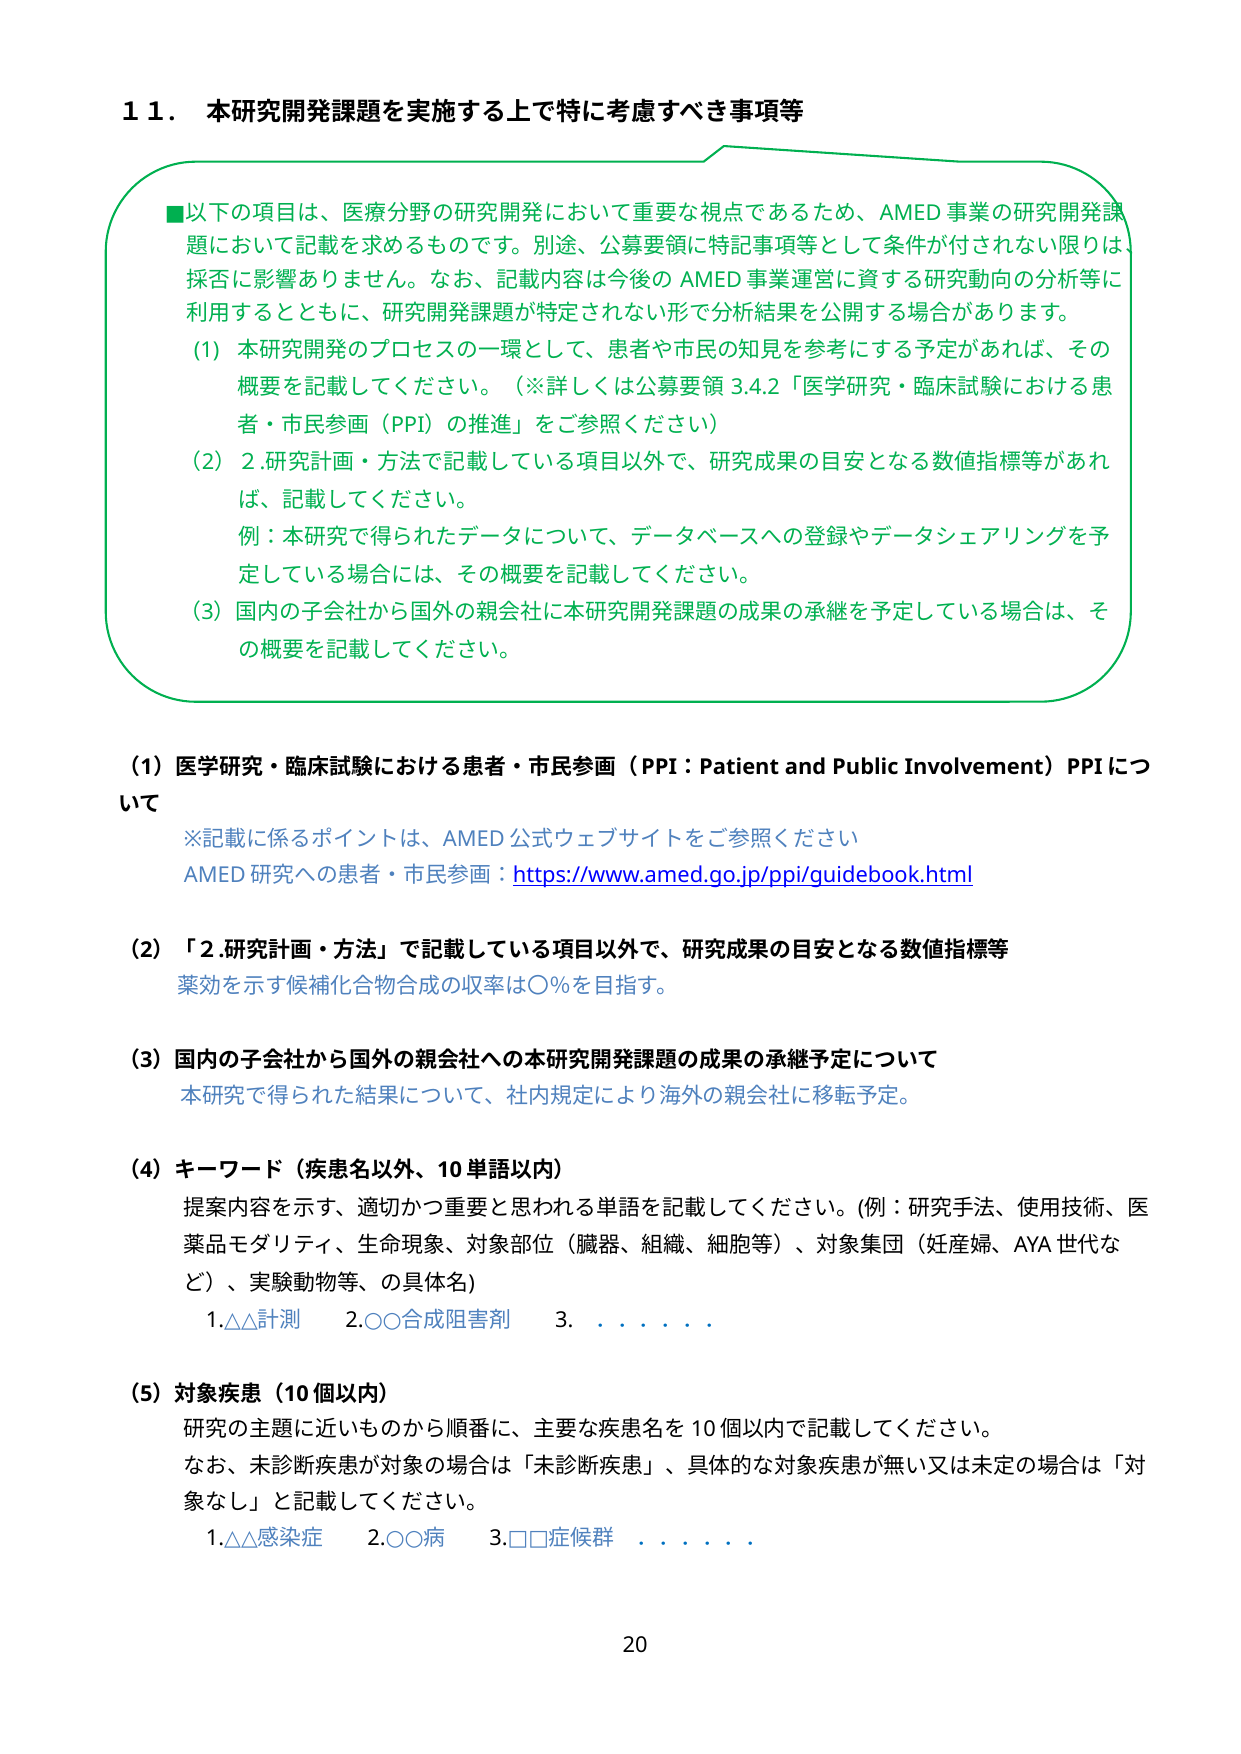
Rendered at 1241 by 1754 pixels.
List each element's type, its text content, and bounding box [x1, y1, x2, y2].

text 提案内容を示す、適切かつ重要と思われる単語を記載してください。(例：研究手法、使用技術、医薬品モダリティ、生命現象、対象部位（臓器、組織、細胞等）、対象集団（妊産婦、AYA世代など）、実験動物等、の具体名) [184, 1185, 1152, 1298]
text 本研究で得られた結果について、社内規定により海外の親会社に移転予定。 [118, 1075, 1141, 1112]
text なお、未診断疾患が対象の場合は「未診断疾患」、具体的な対象疾患が無い又は未定の場合は「対象なし」と記載してください。 [184, 1445, 1152, 1518]
text 薬効を示す候補化合物合成の収率は〇％を目指す。 [177, 965, 1141, 1002]
subtitle （2）「２.研究計画・方法」で記載している項目以外で、研究成果の目安となる数値指標等 [118, 928, 1152, 965]
text ※記載に係るポイントは、AMED公式ウェブサイトをご参照ください [118, 819, 1141, 855]
subtitle （1）医学研究・臨床試験における患者・市民参画（PPI：Patient and Public Involvement）PPIについて [118, 744, 1152, 819]
subtitle （4）キーワード（疾患名以外、10単語以内） [118, 1148, 1152, 1185]
text 研究の主題に近いものから順番に、主要な疾患名を10個以内で記載してください。 [184, 1409, 1152, 1445]
subtitle （3）国内の子会社から国外の親会社への本研究開発課題の成果の承継予定について [118, 1038, 1152, 1075]
text AMED研究への患者・市民参画：https://www.amed.go.jp/ppi/guidebook.html [118, 855, 1141, 892]
subtitle １１. 本研究開発課題を実施する上で特に考慮すべき事項等 [118, 90, 1152, 128]
subtitle （5）対象疾患（10個以内） [118, 1372, 1152, 1409]
text 1.△△計測 2.○○合成阻害剤 3. ．．．．．． [184, 1298, 1152, 1335]
text 1.△△感染症 2.○○病 3.□□症候群 ．．．．．． [184, 1518, 1152, 1554]
